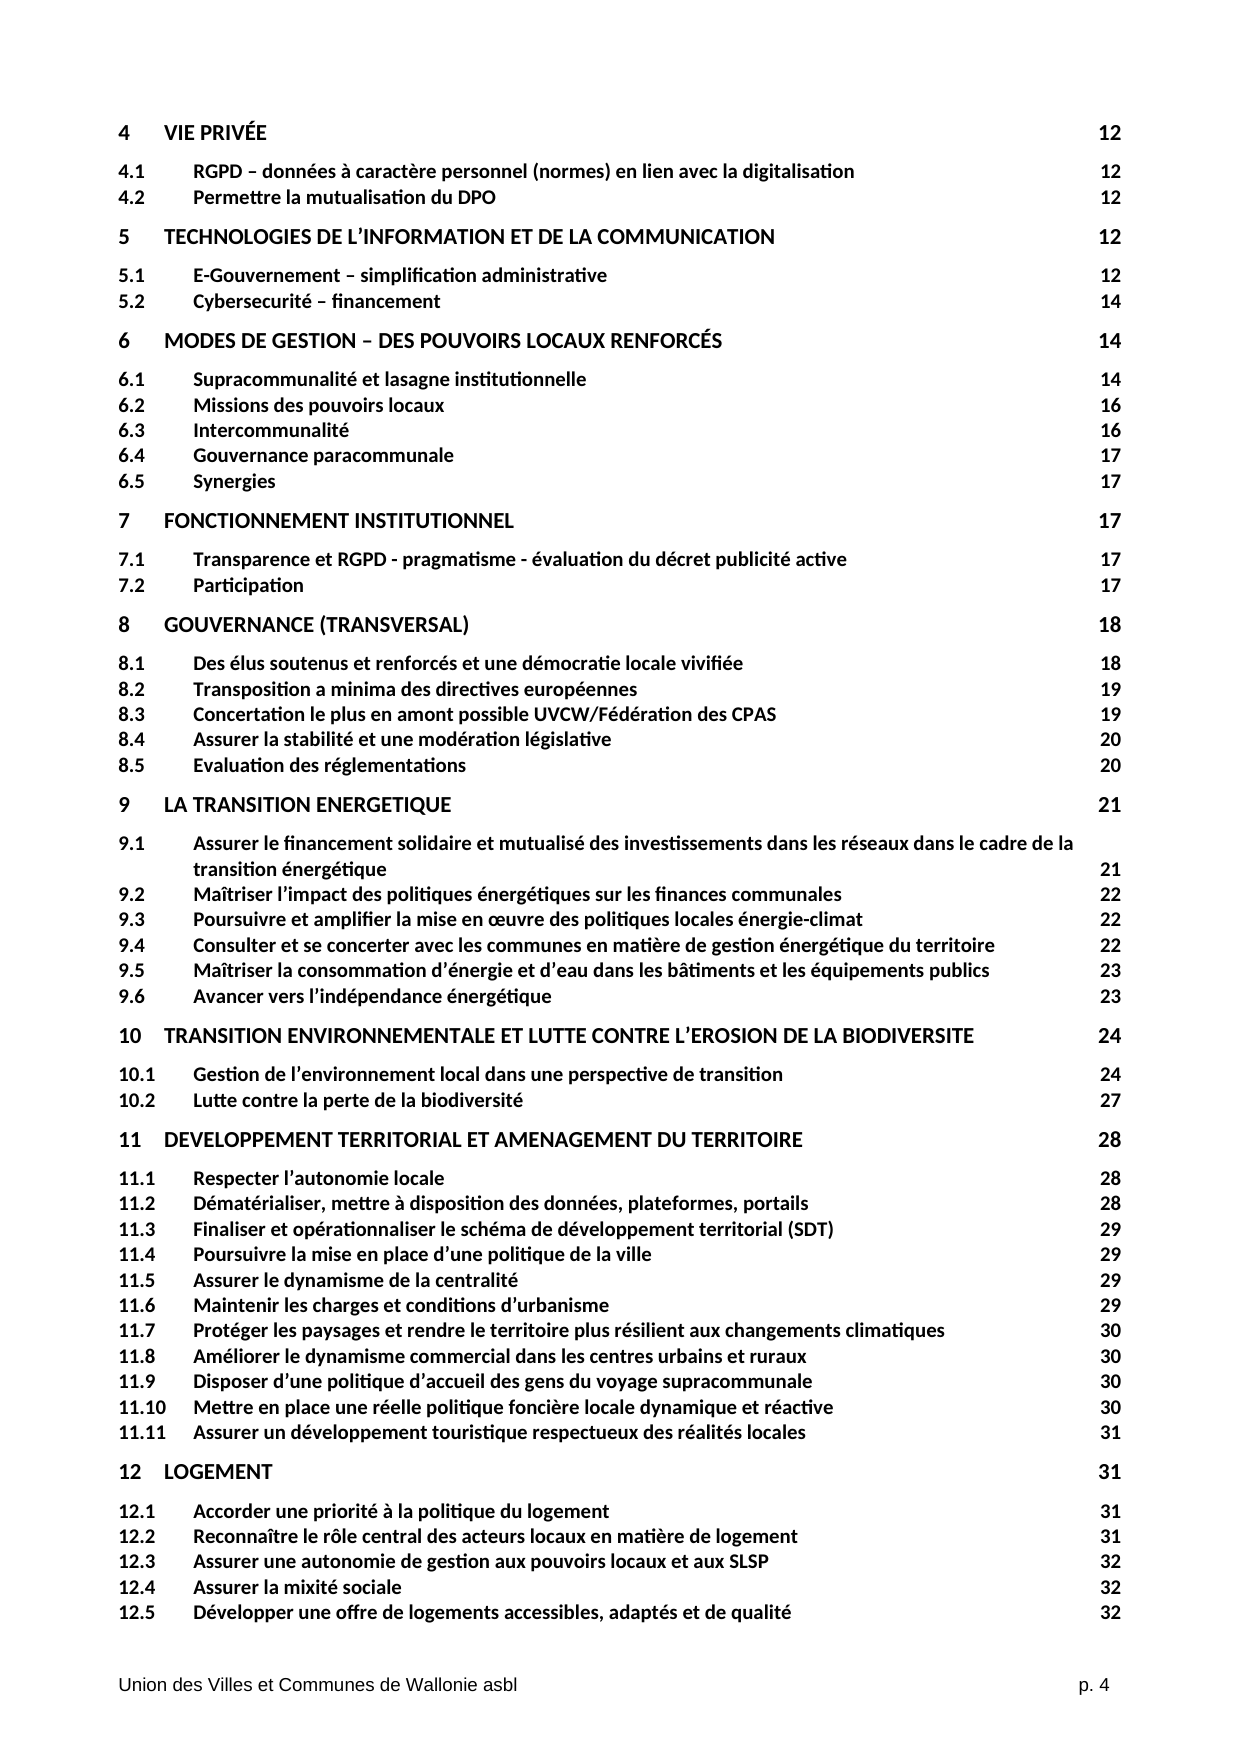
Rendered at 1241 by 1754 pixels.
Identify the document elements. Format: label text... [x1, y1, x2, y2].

text 11.5 Assurer le dynamisme de la centralité 29 [118, 1267, 1122, 1292]
text 4 Vie privée 12 [118, 118, 1122, 146]
text 9.1 Assurer le financement solidaire et mutualisé des investissements dans les réseaux dans le cadre de la transition énergétique 21 [118, 830, 1122, 881]
text 9.3 Poursuivre et amplifier la mise en œuvre des politiques locales énergie-climat 22 [118, 907, 1122, 932]
text 6 Modes de gestion – des pouvoirs locaux renforcés 14 [118, 326, 1122, 354]
text 11.8 Améliorer le dynamisme commercial dans les centres urbains et ruraux 30 [118, 1343, 1122, 1368]
text 11.10 Mettre en place une réelle politique foncière locale dynamique et réactive 30 [118, 1394, 1122, 1419]
text 9.4 Consulter et se concerter avec les communes en matière de gestion énergétique du territoire 22 [118, 932, 1122, 957]
text 6.1 Supracommunalité et lasagne institutionnelle 14 [118, 366, 1122, 392]
text 6.3 Intercommunalité 16 [118, 417, 1122, 443]
text 12.2 Reconnaître le rôle central des acteurs locaux en matière de logement 31 [118, 1523, 1122, 1549]
text 12.4 Assurer la mixité sociale 32 [118, 1574, 1122, 1599]
text 7.1 Transparence et RGPD - pragmatisme - évaluation du décret publicité active 17 [118, 546, 1122, 572]
text 10.1 Gestion de l’environnement local dans une perspective de transition 24 [118, 1061, 1122, 1087]
text 11.6 Maintenir les charges et conditions d’urbanisme 29 [118, 1292, 1122, 1318]
text 9.2 Maîtriser l’impact des politiques énergétiques sur les finances communales 22 [118, 881, 1122, 907]
text 12.3 Assurer une autonomie de gestion aux pouvoirs locaux et aux SLSP 32 [118, 1549, 1122, 1574]
text 10.2 Lutte contre la perte de la biodiversité 27 [118, 1087, 1122, 1112]
text 11 DEVELOPPEMENT TERRITORIAL ET aMENAGEMENT DU TERRITOIRE 28 [118, 1125, 1122, 1153]
text 5.1 E-Gouvernement – simplification administrative 12 [118, 262, 1122, 288]
text 7 Fonctionnement institutionnel 17 [118, 506, 1122, 534]
text 11.7 Protéger les paysages et rendre le territoire plus résilient aux changements climatiques 30 [118, 1318, 1122, 1343]
text 9.5 Maîtriser la consommation d’énergie et d’eau dans les bâtiments et les équipements publics 23 [118, 957, 1122, 983]
text 12 LOGEMENT 31 [118, 1457, 1122, 1485]
text 4.1 RGPD – données à caractère personnel (normes) en lien avec la digitalisation 12 [118, 159, 1122, 184]
text 9.6 Avancer vers l’indépendance énergétique 23 [118, 983, 1122, 1008]
text 11.3 Finaliser et opérationnaliser le schéma de développement territorial (SDT) 29 [118, 1216, 1122, 1241]
text 11.2 Dématérialiser, mettre à disposition des données, plateformes, portails 28 [118, 1191, 1122, 1216]
text 6.5 Synergies 17 [118, 468, 1122, 493]
text 8.2 Transposition a minima des directives européennes 19 [118, 676, 1122, 701]
text 12.1 Accorder une priorité à la politique du logement 31 [118, 1498, 1122, 1523]
text 4.2 Permettre la mutualisation du DPO 12 [118, 184, 1122, 209]
text 8.4 Assurer la stabilité et une modération législative 20 [118, 727, 1122, 752]
text 11.1 Respecter l’autonomie locale 28 [118, 1165, 1122, 1191]
text 5 Technologies de l’information et de la communication 12 [118, 222, 1122, 250]
text 8.3 Concertation le plus en amont possible UVCW/Fédération des CPAS 19 [118, 701, 1122, 727]
text 9 LA TRANSITION ENERGETIQUE 21 [118, 790, 1122, 818]
text 11.11 Assurer un développement touristique respectueux des réalités locales 31 [118, 1419, 1122, 1445]
text 8.1 Des élus soutenus et renforcés et une démocratie locale vivifiée 18 [118, 650, 1122, 676]
text 11.4 Poursuivre la mise en place d’une politique de la ville 29 [118, 1241, 1122, 1267]
text 8 Gouvernance (transversal) 18 [118, 610, 1122, 638]
text 11.9 Disposer d’une politique d’accueil des gens du voyage supracommunale 30 [118, 1368, 1122, 1394]
text 12.5 Développer une offre de logements accessibles, adaptés et de qualité 32 [118, 1599, 1122, 1625]
text 6.2 Missions des pouvoirs locaux 16 [118, 392, 1122, 417]
text 6.4 Gouvernance paracommunale 17 [118, 443, 1122, 468]
text 5.2 Cybersecurité – financement 14 [118, 288, 1122, 313]
text 8.5 Evaluation des réglementations 20 [118, 752, 1122, 777]
text 10 TRANSITION ENVIRONNEMENTALE ET LUTTE CONTRE L’EROSION DE LA BIODIVERSITE 24 [118, 1021, 1122, 1049]
text 7.2 Participation 17 [118, 572, 1122, 597]
